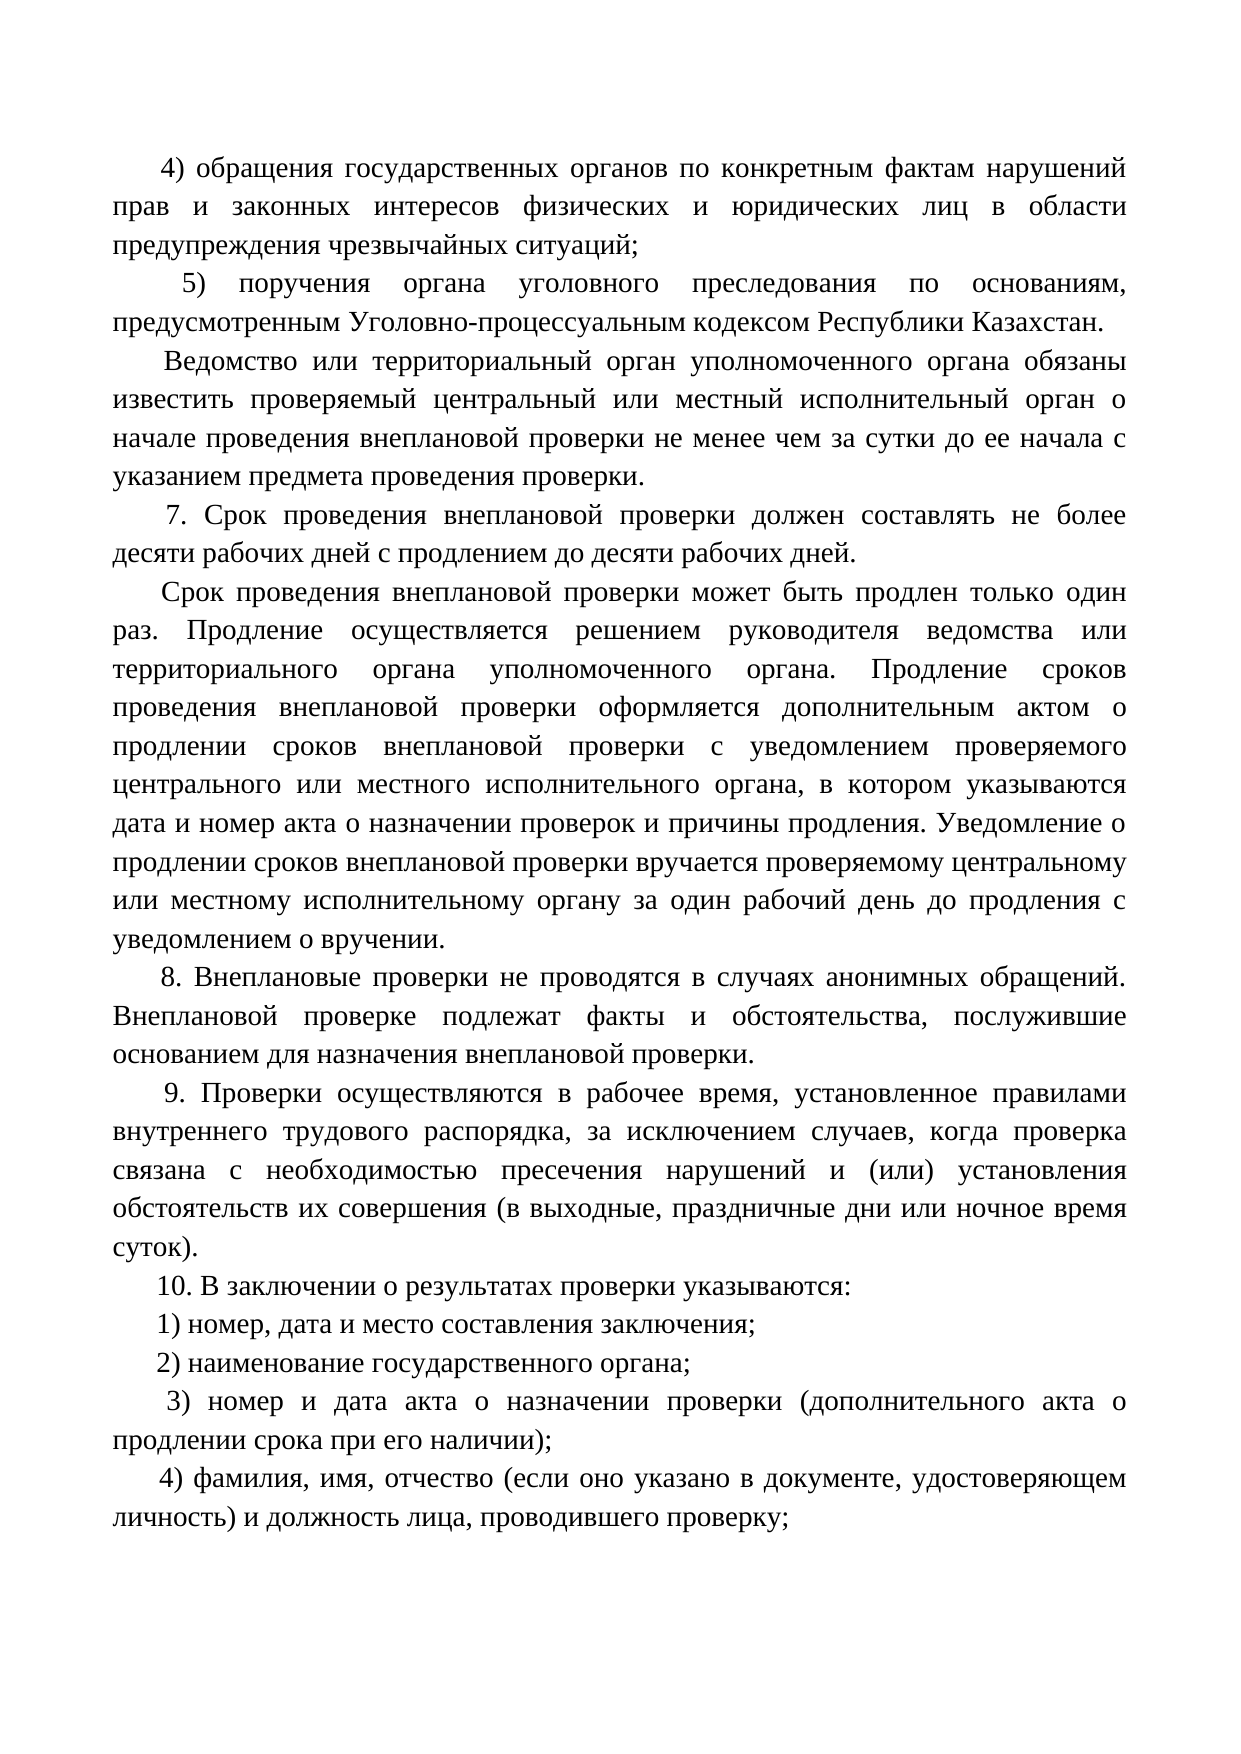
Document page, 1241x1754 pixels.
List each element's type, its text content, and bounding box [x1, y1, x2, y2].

text Срок проведения внеплановой проверки может быть продлен только один раз. Продление осуществляется решением руководителя ведомства или территориального органа уполномоченного органа. Продление сроков проведения внеплановой проверки оформляется дополнительным актом о продлении сроков внеплановой проверки с уведомлением проверяемого центрального или местного исполнительного органа, в котором указываются дата и номер акта о назначении проверок и причины продления. Уведомление о продлении сроков внеплановой проверки вручается проверяемому центральному или местному исполнительному органу за один рабочий день до продления с уведомлением о вручении. [112, 574, 1128, 954]
text 9. Проверки осуществляются в рабочее время, установленное правилами внутреннего трудового распорядка, за исключением случаев, когда проверка связана с необходимостью пресечения нарушений и (или) установления обстоятельств их совершения (в выходные, праздничные дни или ночное время суток). [112, 1075, 1128, 1263]
text 7. Срок проведения внеплановой проверки должен составлять не более десяти рабочих дней с продлением до десяти рабочих дней. [112, 497, 1128, 569]
text 8. Внеплановые проверки не проводятся в случаях анонимных обращений. Внеплановой проверке подлежат факты и обстоятельства, послужившие основанием для назначения внеплановой проверки. [112, 959, 1128, 1070]
text 1) номер, дата и место составления заключения; [112, 1306, 1128, 1340]
text 4) фамилия, имя, отчество (если оно указано в документе, удостоверяющем личность) и должность лица, проводившего проверку; [112, 1460, 1128, 1532]
text 5) поручения органа уголовного преследования по основаниям, предусмотренным Уголовно-процессуальным кодексом Республики Казахстан. [112, 266, 1128, 338]
text 2) наименование государственного органа; [112, 1345, 1128, 1378]
text 3) номер и дата акта о назначении проверки (дополнительного акта о продлении срока при его наличии); [112, 1383, 1128, 1455]
text 10. В заключении о результатах проверки указываются: [112, 1268, 1128, 1301]
text 4) обращения государственных органов по конкретным фактам нарушений прав и законных интересов физических и юридических лиц в области предупреждения чрезвычайных ситуаций; [112, 150, 1128, 261]
text Ведомство или территориальный орган уполномоченного органа обязаны известить проверяемый центральный или местный исполнительный орган о начале проведения внеплановой проверки не менее чем за сутки до ее начала с указанием предмета проведения проверки. [112, 343, 1128, 492]
